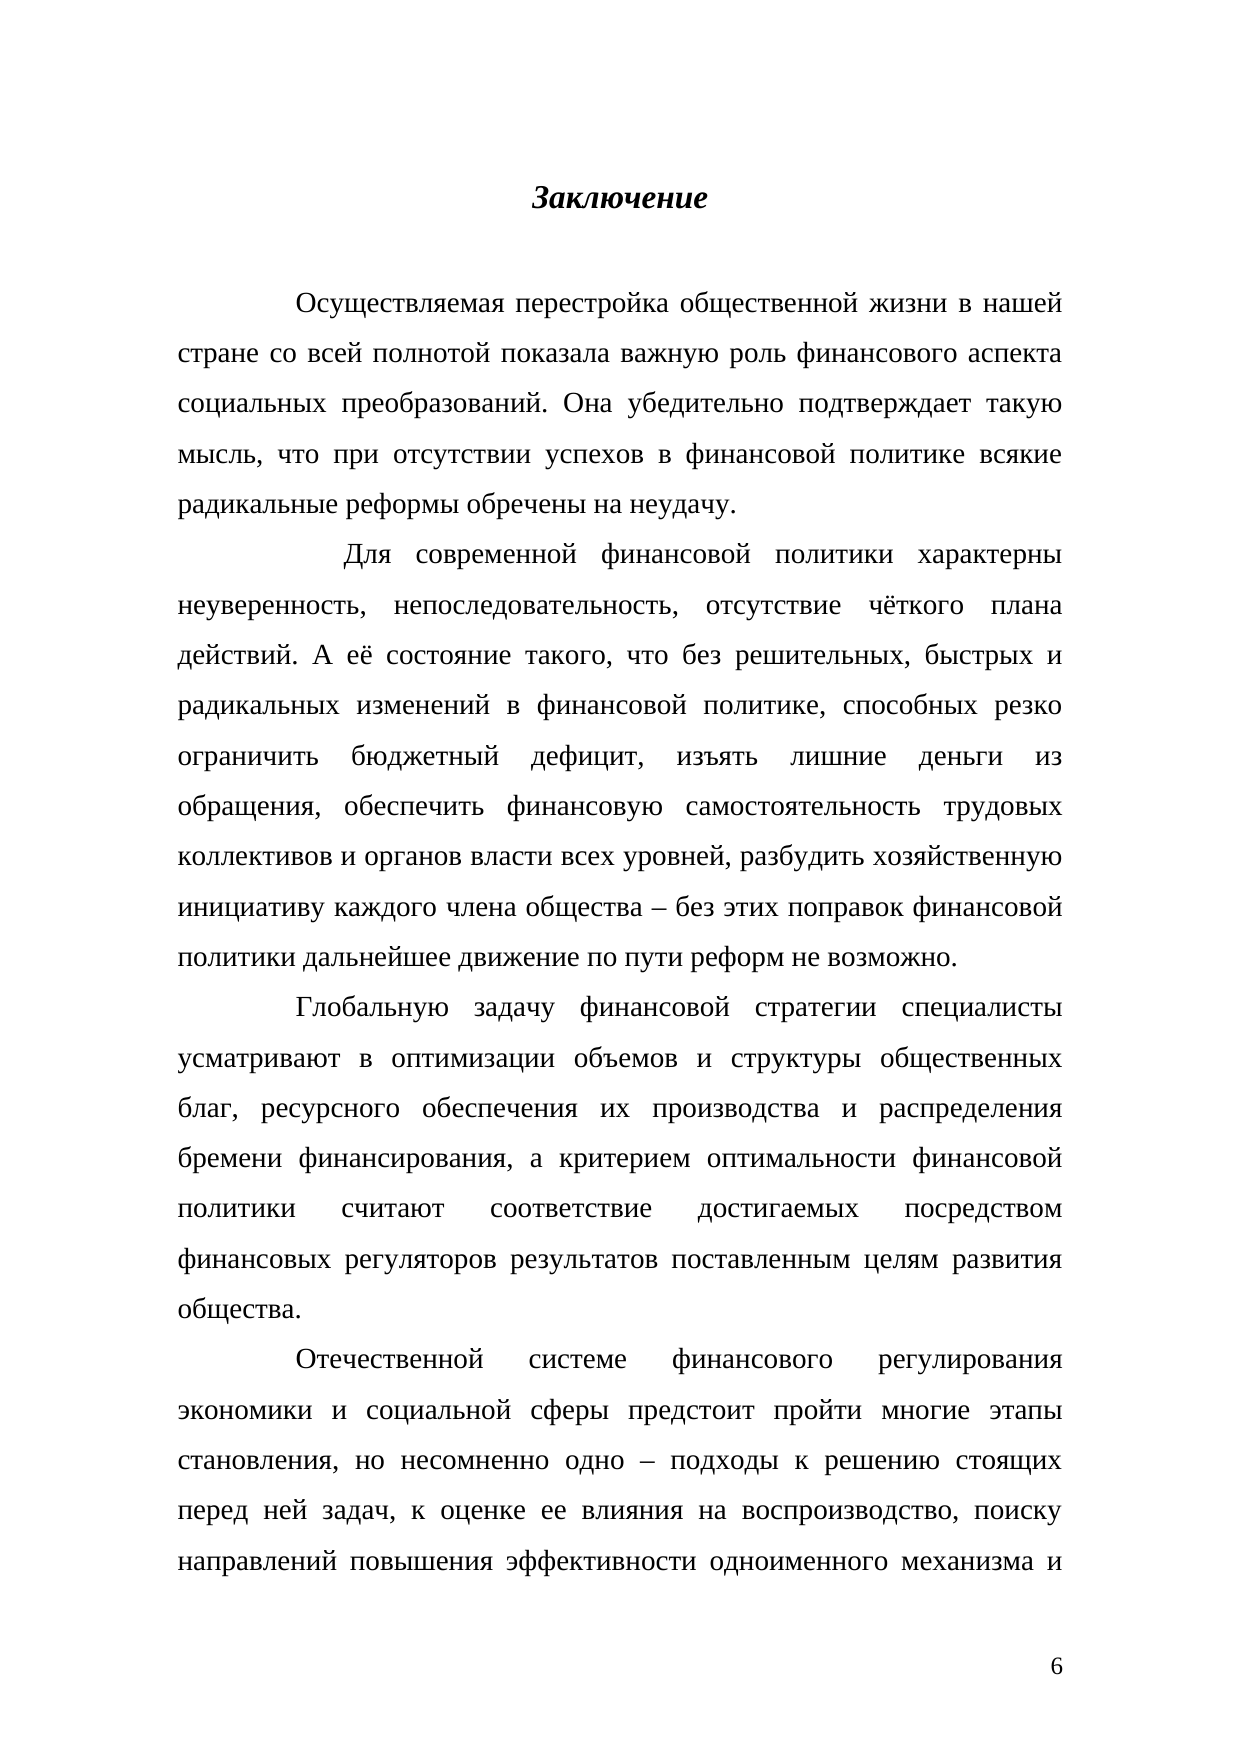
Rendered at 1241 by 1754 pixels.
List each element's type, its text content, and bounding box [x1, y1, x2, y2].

text Для современной финансовой политики характерны неуверенность, непоследовательность, отсутствие чёткого плана действий. А её состояние такого, что без решительных, быстрых и радикальных изменений в финансовой политике, способных резко ограничить бюджетный дефицит, изъять лишние деньги из обращения, обеспечить финансовую самостоятельность трудовых коллективов и органов власти всех уровней, разбудить хозяйственную инициативу каждого члена общества – без этих поправок финансовой политики дальнейшее движение по пути реформ не возможно. [177, 537, 1063, 973]
text Осуществляемая перестройка общественной жизни в нашей стране со всей полнотой показала важную роль финансового аспекта социальных преобразований. Она убедительно подтверждает такую мысль, что при отсутствии успехов в финансовой политике всякие радикальные реформы обречены на неудачу. [177, 285, 1063, 520]
text Глобальную задачу финансовой стратегии специалисты усматривают в оптимизации объемов и структуры общественных благ, ресурсного обеспечения их производства и распределения бремени финансирования, а критерием оптимальности финансовой политики считают соответствие достигаемых посредством финансовых регуляторов результатов поставленным целям развития общества. [177, 989, 1063, 1325]
text Заключение [177, 177, 1063, 216]
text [177, 1342, 1063, 1576]
